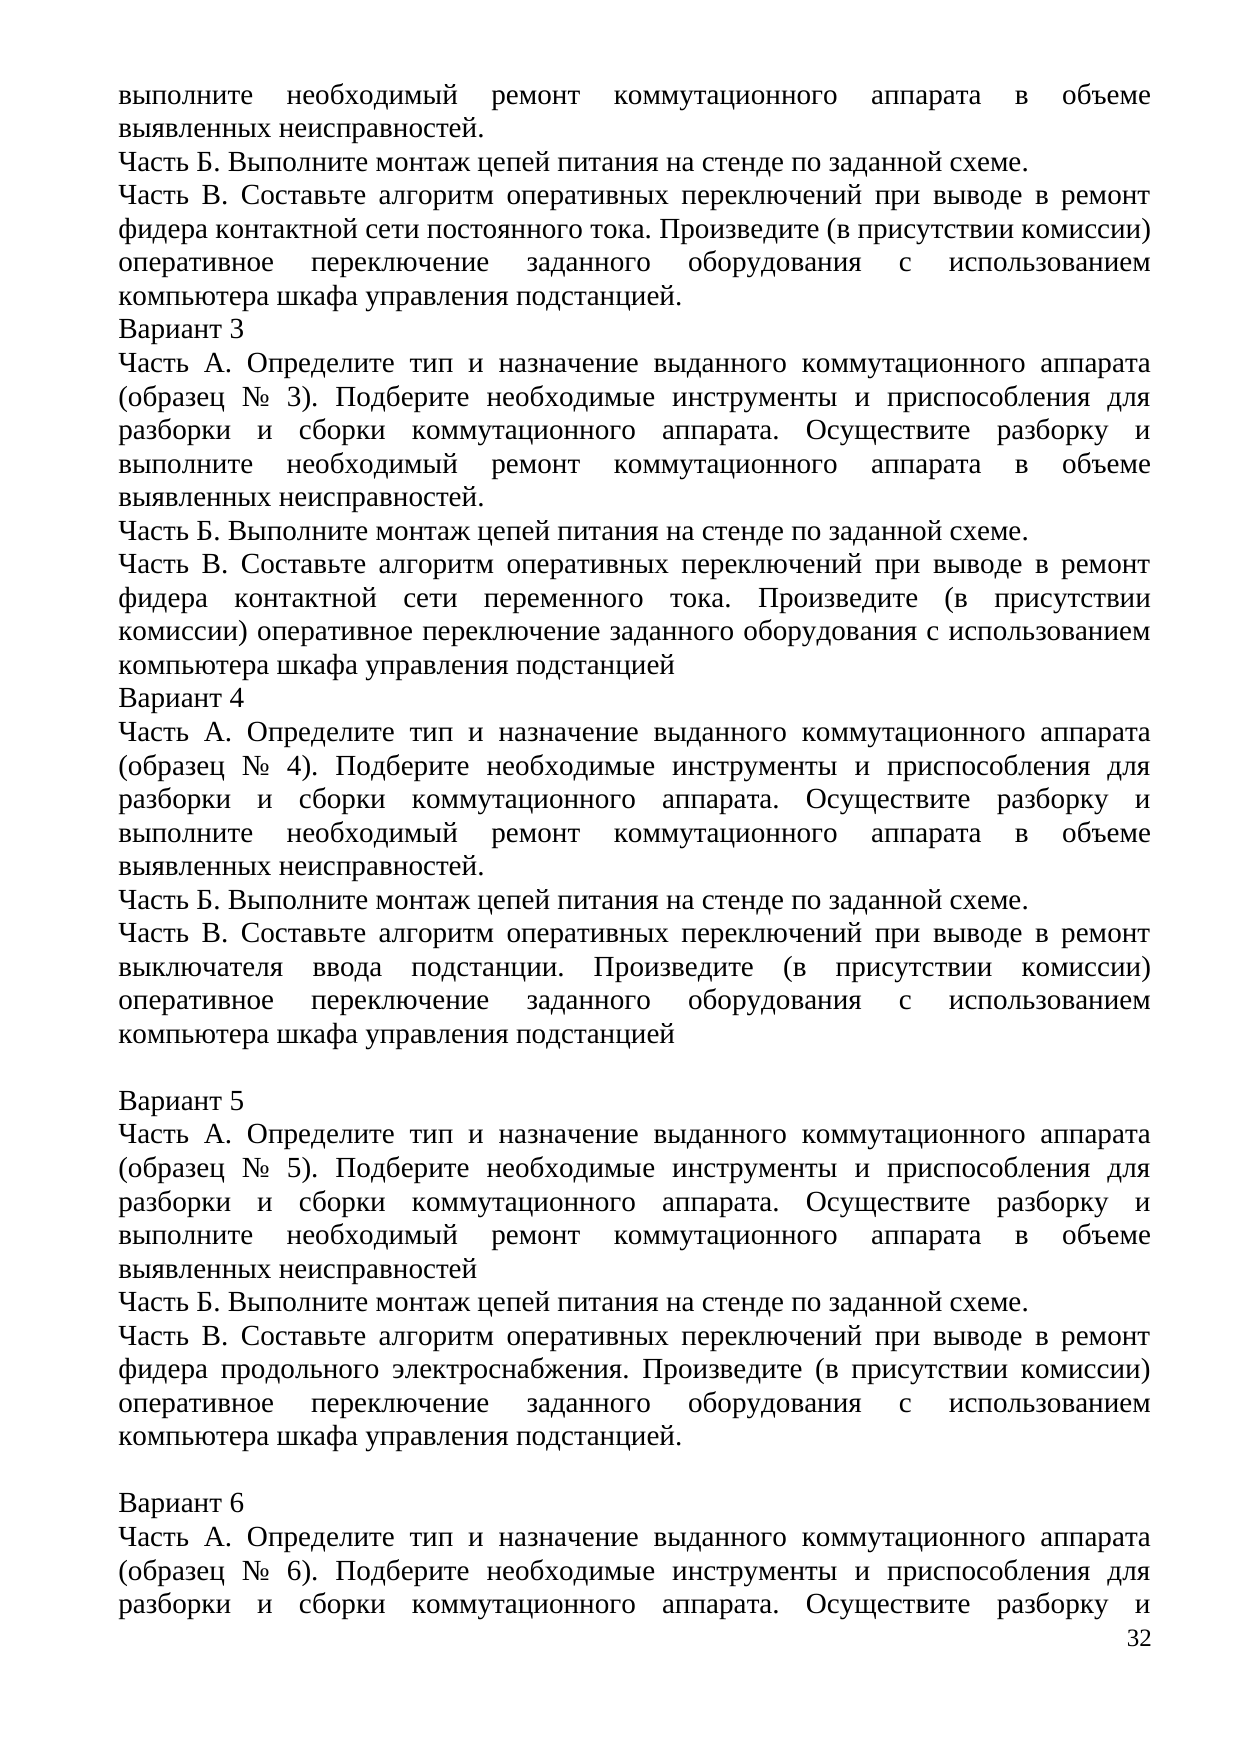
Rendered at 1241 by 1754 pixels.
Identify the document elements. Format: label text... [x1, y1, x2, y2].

text Часть А. Определите тип и назначение выданного коммутационного аппарата (образец № 3). Подберите необходимые инструменты и приспособления для разборки и сборки коммутационного аппарата. Осуществите разборку и выполните необходимый ремонт коммутационного аппарата в объеме выявленных неисправностей. [118, 345, 1152, 513]
text Часть А. Определите тип и назначение выданного коммутационного аппарата (образец № 5). Подберите необходимые инструменты и приспособления для разборки и сборки коммутационного аппарата. Осуществите разборку и выполните необходимый ремонт коммутационного аппарата в объеме выявленных неисправностей [118, 1117, 1152, 1284]
text Часть В. Составьте алгоритм оперативных переключений при выводе в ремонт фидера контактной сети переменного тока. Произведите (в присутствии комиссии) оперативное переключение заданного оборудования с использованием компьютера шкафа управления подстанцией [118, 546, 1152, 681]
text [118, 77, 1152, 144]
text Часть В. Составьте алгоритм оперативных переключений при выводе в ремонт фидера продольного электроснабжения. Произведите (в присутствии комиссии) оперативное переключение заданного оборудования с использованием компьютера шкафа управления подстанцией. [118, 1318, 1152, 1452]
text Вариант 5 [118, 1083, 1152, 1117]
text Часть А. Определите тип и назначение выданного коммутационного аппарата (образец № 4). Подберите необходимые инструменты и приспособления для разборки и сборки коммутационного аппарата. Осуществите разборку и выполните необходимый ремонт коммутационного аппарата в объеме выявленных неисправностей. [118, 714, 1152, 882]
text Часть Б. Выполните монтаж цепей питания на стенде по заданной схеме. [118, 144, 1152, 177]
text Вариант 3 [118, 312, 1152, 345]
text Вариант 4 [118, 681, 1152, 714]
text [118, 1519, 1152, 1620]
text Часть Б. Выполните монтаж цепей питания на стенде по заданной схеме. [118, 882, 1152, 915]
text Вариант 6 [118, 1486, 1152, 1519]
text Часть Б. Выполните монтаж цепей питания на стенде по заданной схеме. [118, 513, 1152, 546]
text Часть Б. Выполните монтаж цепей питания на стенде по заданной схеме. [118, 1284, 1152, 1318]
text Часть В. Составьте алгоритм оперативных переключений при выводе в ремонт выключателя ввода подстанции. Произведите (в присутствии комиссии) оперативное переключение заданного оборудования с использованием компьютера шкафа управления подстанцией [118, 915, 1152, 1049]
text Часть В. Составьте алгоритм оперативных переключений при выводе в ремонт фидера контактной сети постоянного тока. Произведите (в присутствии комиссии) оперативное переключение заданного оборудования с использованием компьютера шкафа управления подстанцией. [118, 177, 1152, 312]
